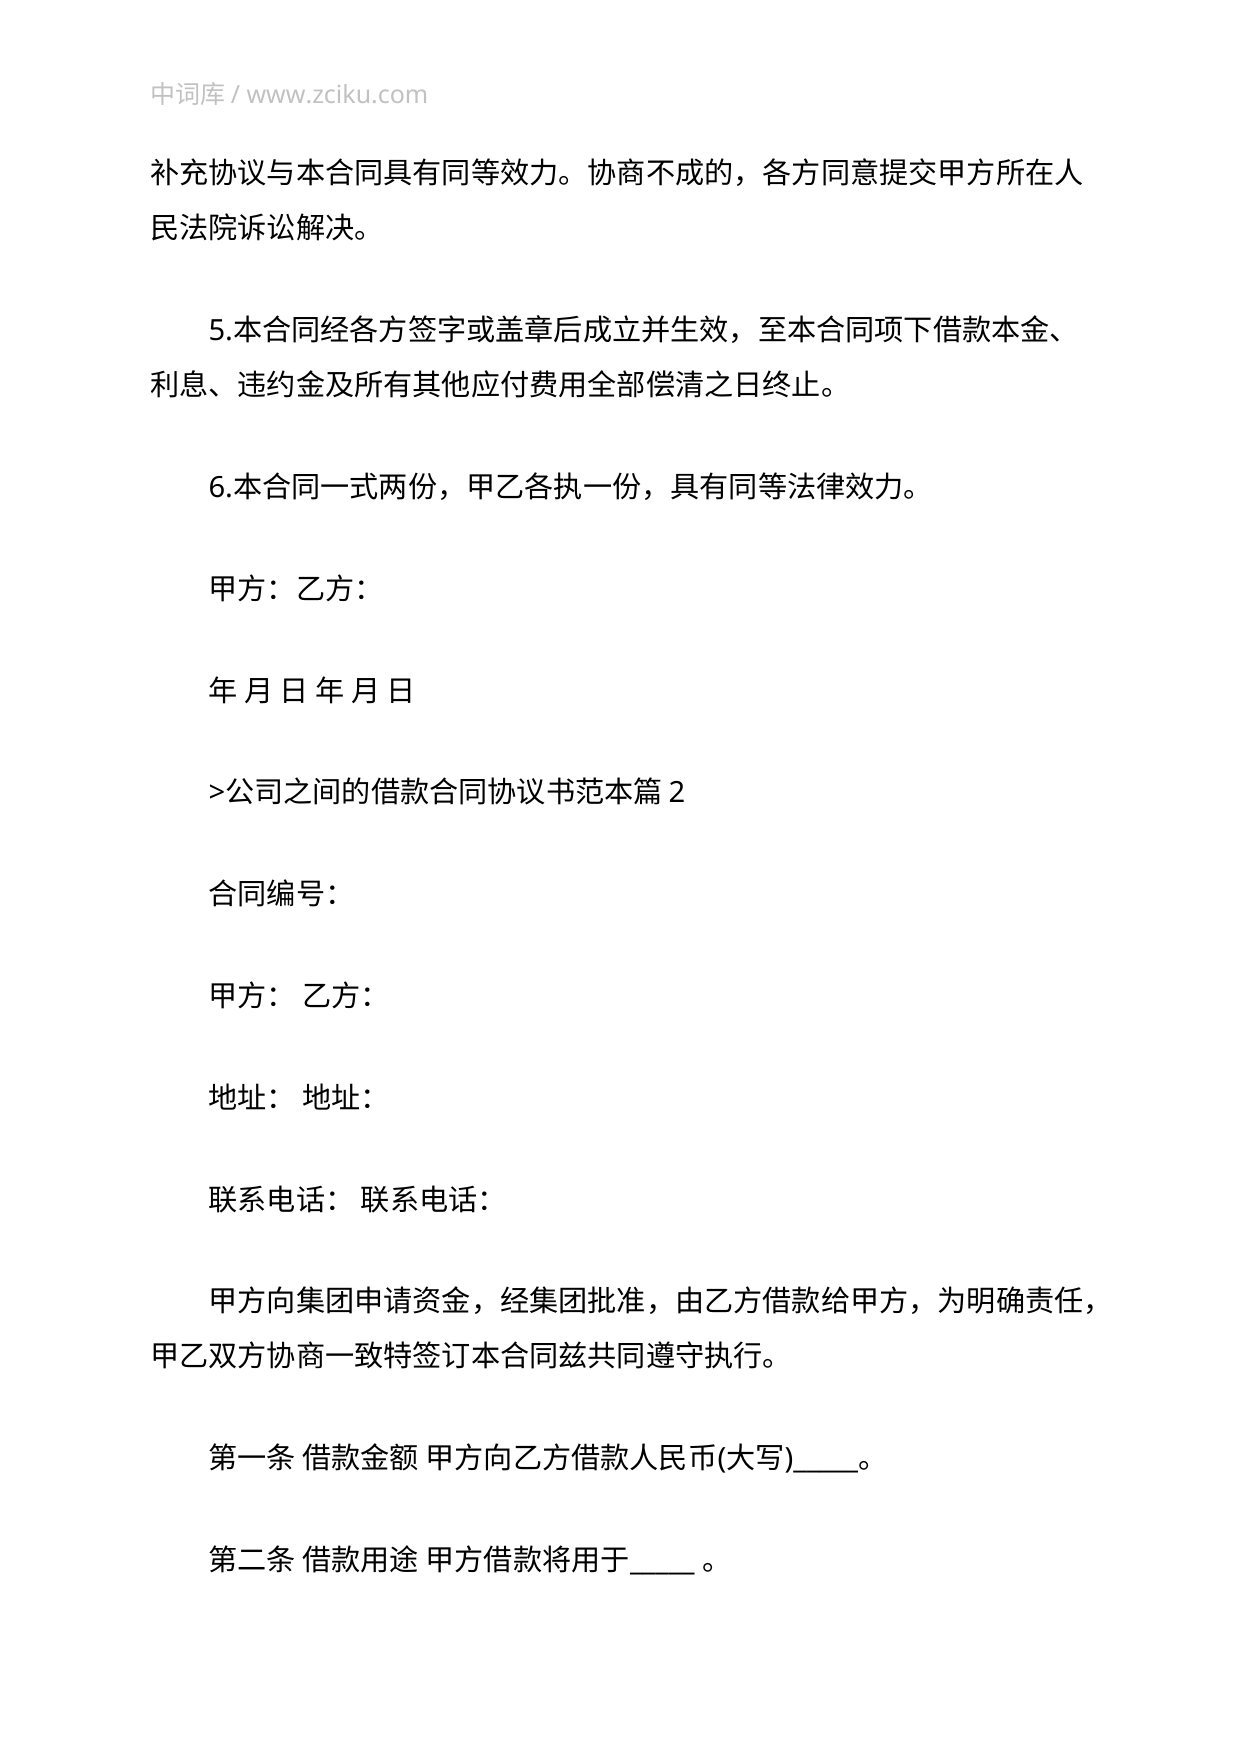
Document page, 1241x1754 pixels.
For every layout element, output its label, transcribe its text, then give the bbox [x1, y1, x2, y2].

text 合同编号： [150, 871, 1090, 913]
text 联系电话： 联系电话： [150, 1176, 1090, 1218]
text 地址： 地址： [150, 1074, 1090, 1117]
text 甲方： 乙方： [150, 973, 1090, 1015]
text 第二条 借款用途 甲方借款将用于_____ 。 [150, 1537, 1090, 1579]
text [150, 150, 1090, 247]
text 6.本合同一式两份，甲乙各执一份，具有同等法律效力。 [150, 463, 1090, 506]
text >公司之间的借款合同协议书范本篇2 [150, 769, 1090, 811]
text 年 月 日 年 月 日 [150, 667, 1090, 709]
text 5.本合同经各方签字或盖章后成立并生效，至本合同项下借款本金、利息、违约金及所有其他应付费用全部偿清之日终止。 [150, 307, 1090, 404]
text 第一条 借款金额 甲方向乙方借款人民币(大写)_____。 [150, 1435, 1090, 1477]
text 甲方：乙方： [150, 565, 1090, 608]
text 甲方向集团申请资金，经集团批准，由乙方借款给甲方，为明确责任，甲乙双方协商一致特签订本合同兹共同遵守执行。 [150, 1278, 1090, 1375]
